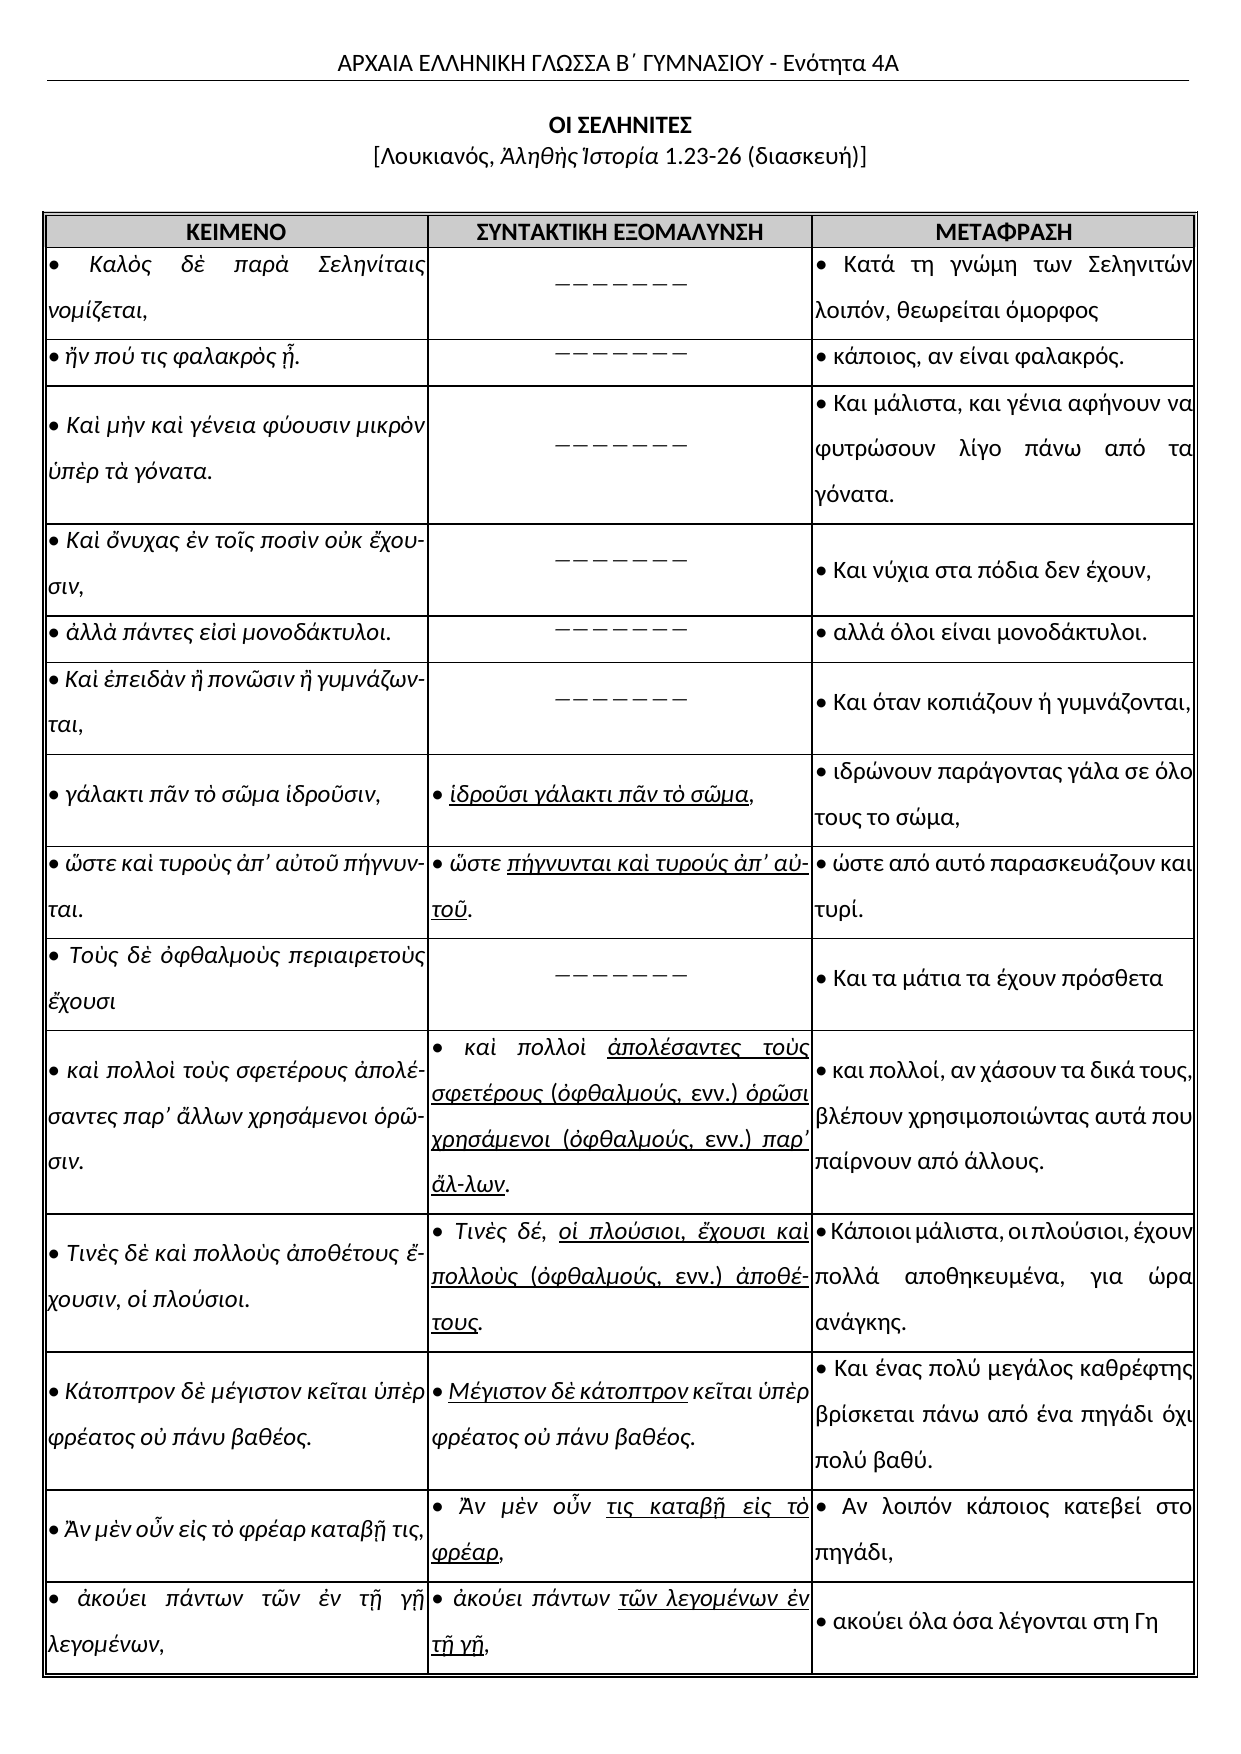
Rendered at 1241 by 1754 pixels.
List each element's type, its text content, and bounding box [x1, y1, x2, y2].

table_cell • Κατά τη γνώμη των Σεληνιτών λοιπόν, θεωρείται όμορφος [813, 248, 1193, 339]
table_cell • γάλακτι πᾶν τὸ σῶμα ἱδροῦσιν, [47, 755, 427, 846]
table_cell • Και μάλιστα, και γένια αφήνουν να φυτρώσουν λίγο πάνω από τα γόνατα. [813, 387, 1193, 523]
table_cell • αλλά όλοι είναι μονοδάκτυλοι. [813, 617, 1193, 661]
table_cell • ὥστε καὶ τυροὺς ἀπ’ αὐτοῦ πήγνυν-ται. [47, 847, 427, 938]
table_cell • Καὶ ὄνυχας ἐν τοῖς ποσὶν οὐκ ἔχου-σιν, [47, 525, 427, 615]
table_cell [429, 387, 811, 523]
table_cell • ὥστε πήγνυνται καὶ τυρούς ἀπ’ αὐ-τοῦ. [429, 847, 811, 938]
table_cell • ἀλλὰ πάντες εἰσὶ μονοδάκτυλοι. [47, 617, 427, 661]
table_cell • Και νύχια στα πόδια δεν έχουν, [813, 525, 1193, 615]
table_header ΚΕΙΜΕΝΟ [47, 216, 427, 247]
table_cell • καὶ πολλοὶ τοὺς σφετέρους ἀπολέ-σαντες παρ’ ἄλλων χρησάμενοι ὁρῶ-σιν. [47, 1031, 427, 1213]
table_cell [429, 663, 811, 753]
table_cell [429, 248, 811, 339]
table_cell [429, 617, 811, 661]
table_cell • ακούει όλα όσα λέγονται στη Γη [813, 1583, 1193, 1673]
table_cell • κάποιος, αν είναι φαλακρός. [813, 340, 1193, 385]
text ΑΡΧΑΙΑ ΕΛΛΗΝΙΚΗ ΓΛΩΣΣΑ Β΄ ΓΥΜΝΑΣΙΟΥ - Ενότητα 4Α [47, 47, 1189, 80]
table_cell • Καλὸς δὲ παρὰ Σεληνίταις νομίζεται, [47, 248, 427, 339]
table_cell • Και τα μάτια τα έχουν πρόσθετα [813, 939, 1193, 1030]
table_cell • και πολλοί, αν χάσουν τα δικά τους, βλέπουν χρησιμοποιώντας αυτά που παίρνουν από άλλους. [813, 1031, 1193, 1213]
table_cell • ἀκούει πάντων τῶν λεγομένων ἐν τῇ γῇ, [429, 1583, 811, 1673]
table_cell • Τινὲς δὲ καὶ πολλοὺς ἀποθέτους ἔ-χουσιν, οἱ πλούσιοι. [47, 1215, 427, 1351]
table_cell [429, 340, 811, 385]
table_cell • ιδρώνουν παράγοντας γάλα σε όλο τους το σώμα, [813, 755, 1193, 846]
table_cell • Κάποιοι μάλιστα, οι πλούσιοι, έχουν πολλά αποθηκευμένα, για ώρα ανάγκης. [813, 1215, 1193, 1351]
table_cell • Και ένας πολύ μεγάλος καθρέφτης βρίσκεται πάνω από ένα πηγάδι όχι πολύ βαθύ. [813, 1353, 1193, 1489]
table_cell • Αν λοιπόν κάποιος κατεβεί στο πηγάδι, [813, 1491, 1193, 1581]
table_cell • Καὶ μὴν καὶ γένεια φύουσιν μικρὸν ὑπὲρ τὰ γόνατα. [47, 387, 427, 523]
table_header ΣΥΝΤΑΚΤΙΚΗ ΕΞΟΜΑΛΥΝΣΗ [429, 216, 811, 247]
table_cell • Και όταν κοπιάζουν ή γυμνάζονται, [813, 663, 1193, 753]
table_cell • Καὶ ἐπειδὰν ἢ πονῶσιν ἢ γυμνάζων-ται, [47, 663, 427, 753]
table_cell • ώστε από αυτό παρασκευάζουν και τυρί. [813, 847, 1193, 938]
text ΟΙ ΣΕΛΗΝΙΤΕΣ [47, 110, 1193, 140]
table_cell [429, 939, 811, 1030]
table_cell • Ἂν μὲν οὖν τις καταβῇ εἰς τὸ φρέαρ, [429, 1491, 811, 1581]
table_cell • Κάτοπτρον δὲ μέγιστον κεῖται ὑπὲρ φρέατος οὐ πάνυ βαθέος. [47, 1353, 427, 1489]
table_cell • Ἂν μὲν οὖν εἰς τὸ φρέαρ καταβῇ τις, [47, 1491, 427, 1581]
table_cell [429, 525, 811, 615]
table_cell • Τοὺς δὲ ὀφθαλμοὺς περιαιρετοὺς ἔχουσι [47, 939, 427, 1030]
table_cell • ἀκούει πάντων τῶν ἐν τῇ γῇ λεγομένων, [47, 1583, 427, 1673]
table_cell • ἤν πού τις φαλακρὸς ᾖ. [47, 340, 427, 385]
table_cell • καὶ πολλοὶ ἀπολέσαντες τοὺς σφετέρους (ὀφθαλμούς, ενν.) ὁρῶσι χρησάμενοι (ὀφθαλμούς, ενν.) παρ’ ἄλ-λων. [429, 1031, 811, 1213]
text [Λουκιανός, Ἀληθὴς Ἱστορία 1.23-26 (διασκευή)] [47, 140, 1193, 171]
table_cell • ἱδροῦσι γάλακτι πᾶν τὸ σῶμα, [429, 755, 811, 846]
table_header ΜΕΤΑΦΡΑΣΗ [813, 216, 1193, 247]
table_cell • Μέγιστον δὲ κάτοπτρον κεῖται ὑπὲρ φρέατος οὐ πάνυ βαθέος. [429, 1353, 811, 1489]
table_cell • Τινὲς δέ, οἱ πλούσιοι, ἔχουσι καὶ πολλοὺς (ὀφθαλμούς, ενν.) ἀποθέ-τους. [429, 1215, 811, 1351]
